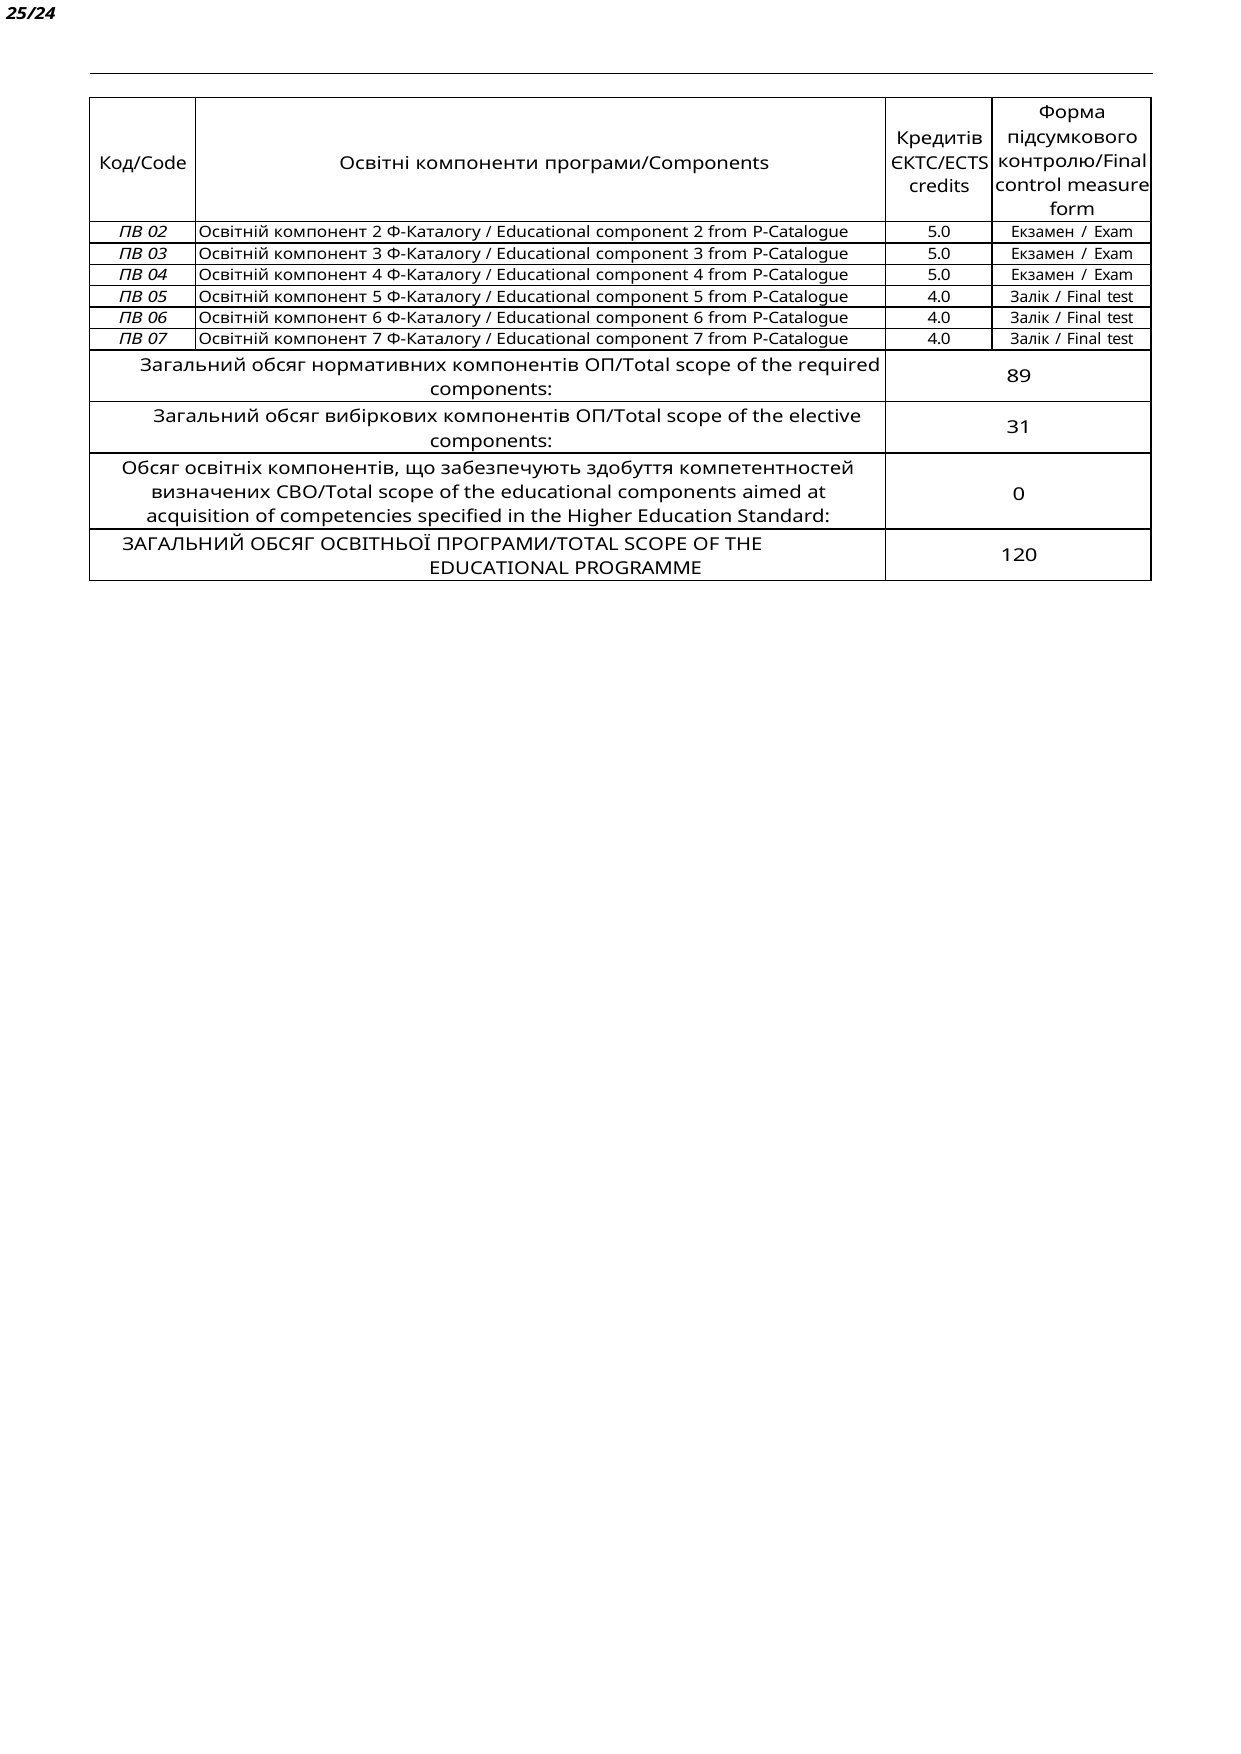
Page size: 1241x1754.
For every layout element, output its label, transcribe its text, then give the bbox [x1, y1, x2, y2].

table_cell ПВ 06 [90, 308, 195, 327]
table_header Кредитів ЄКТС/ECTS credits [886, 98, 991, 221]
table_cell 89 [886, 351, 1150, 401]
table_cell Освітній компонент 7 Ф-Каталогy / Educational component 7 from P-Catalogue [196, 329, 885, 349]
table_cell 31 [886, 402, 1150, 452]
table_cell ПВ 07 [90, 329, 195, 349]
table_cell ПВ 03 [90, 244, 195, 263]
table_cell 120 [886, 530, 1150, 580]
table_cell Обсяг освітніх компонентів, що забезпечують здобуття компетентностей визначених СВО/Total scope of the educational components aimed at acquisition of competencies specified in the Higher Education Standard: [90, 454, 885, 528]
table_cell 4.0 [886, 308, 991, 327]
table_cell Освітній компонент 6 Ф-Каталогy / Educational component 6 from P-Catalogue [196, 308, 885, 327]
table_cell 5.0 [886, 244, 991, 263]
table_cell Загальний обсяг нормативних компонентів ОП/Total scope of the required components: [90, 351, 885, 401]
table_cell 4.0 [886, 286, 991, 306]
table_header Код/Code [90, 98, 195, 221]
table_cell Освітній компонент 2 Ф-Каталогy / Educational component 2 from P-Catalogue [196, 222, 885, 242]
table_cell Залік / Final test [993, 329, 1150, 349]
table_cell Залік / Final test [993, 286, 1150, 306]
table_cell 5.0 [886, 222, 991, 242]
table_cell Екзамен / Exam [993, 222, 1150, 242]
table_cell ПВ 04 [90, 265, 195, 285]
table_header Форма підсумкового контролю/Final control measure form [993, 98, 1150, 221]
table_header Освітні компоненти програми/Components [196, 98, 885, 221]
table_cell Освітній компонент 5 Ф-Каталогy / Educational component 5 from P-Catalogue [196, 286, 885, 306]
table_cell ЗАГАЛЬНИЙ ОБСЯГ ОСВІТНЬОЇ ПРОГРАМИ/TOTAL SCOPE OF THE EDUCATIONAL PROGRAMME [90, 530, 885, 580]
table_cell 0 [886, 454, 1150, 528]
table_cell Екзамен / Exam [993, 244, 1150, 263]
table_cell Освітній компонент 4 Ф-Каталогy / Educational component 4 from P-Catalogue [196, 265, 885, 285]
table_cell Залік / Final test [993, 308, 1150, 327]
table_cell 5.0 [886, 265, 991, 285]
table_cell Загальний обсяг вибіркових компонентів ОП/Total scope of the elective components: [90, 402, 885, 452]
table_cell 4.0 [886, 329, 991, 349]
table_cell ПВ 02 [90, 222, 195, 242]
table_cell ПВ 05 [90, 286, 195, 306]
table_cell Екзамен / Exam [993, 265, 1150, 285]
table_cell Освітній компонент 3 Ф-Каталогy / Educational component 3 from P-Catalogue [196, 244, 885, 263]
